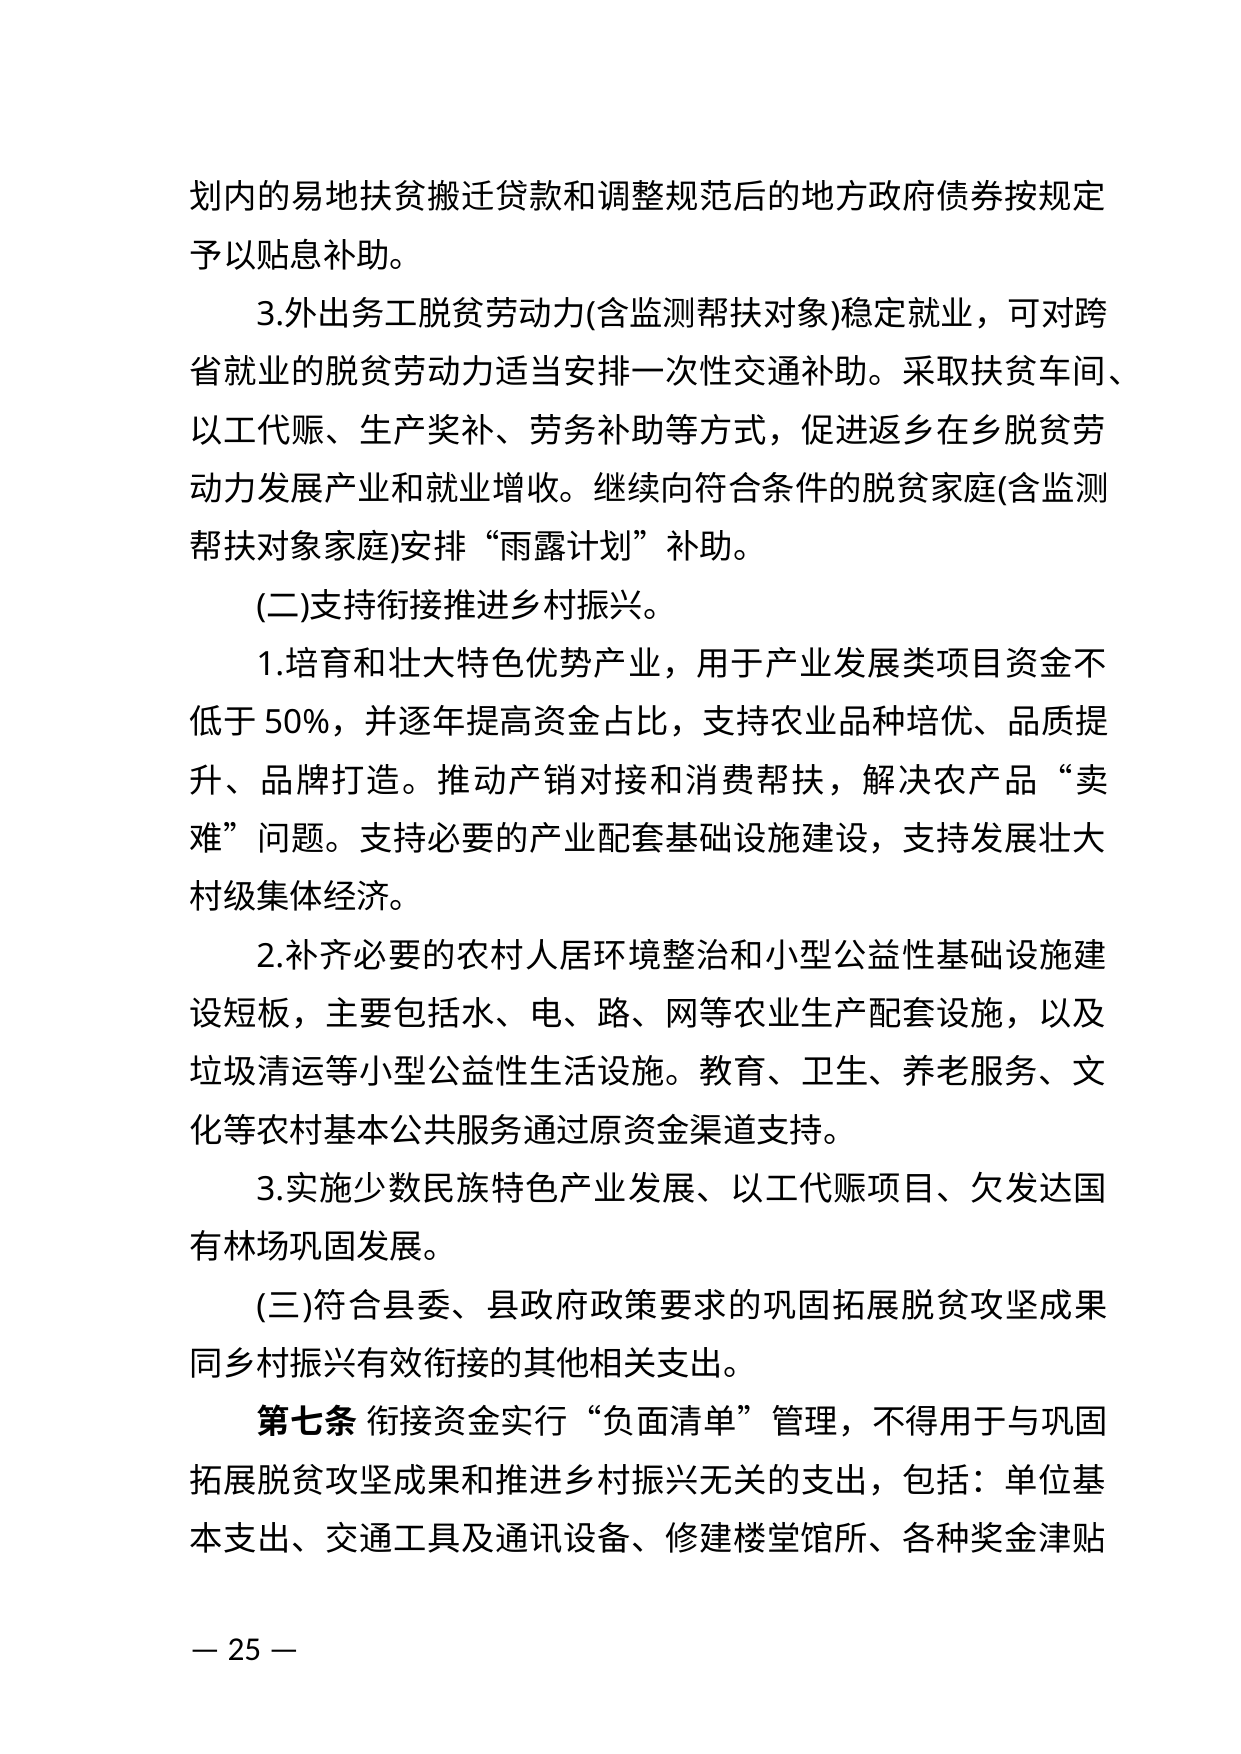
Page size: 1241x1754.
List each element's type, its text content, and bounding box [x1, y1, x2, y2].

text 1.培育和壮大特色优势产业，用于产业发展类项目资金不低于50%，并逐年提高资金占比，支持农业品种培优、品质提升、品牌打造。推动产销对接和消费帮扶，解决农产品“卖难”问题。支持必要的产业配套基础设施建设，支持发展壮大村级集体经济。 [189, 629, 1108, 920]
text 2.补齐必要的农村人居环境整治和小型公益性基础设施建设短板，主要包括水、电、路、网等农业生产配套设施，以及垃圾清运等小型公益性生活设施。教育、卫生、养老服务、文化等农村基本公共服务通过原资金渠道支持。 [189, 920, 1108, 1154]
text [189, 1387, 1108, 1562]
text (三)符合县委、县政府政策要求的巩固拓展脱贫攻坚成果同乡村振兴有效衔接的其他相关支出。 [189, 1270, 1108, 1387]
text 3.外出务工脱贫劳动力(含监测帮扶对象)稳定就业，可对跨省就业的脱贫劳动力适当安排一次性交通补助。采取扶贫车间、以工代赈、生产奖补、劳务补助等方式，促进返乡在乡脱贫劳动力发展产业和就业增收。继续向符合条件的脱贫家庭(含监测帮扶对象家庭)安排“雨露计划”补助。 [189, 279, 1108, 570]
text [189, 162, 1108, 279]
text (二)支持衔接推进乡村振兴。 [189, 570, 1108, 629]
text 3.实施少数民族特色产业发展、以工代赈项目、欠发达国有林场巩固发展。 [189, 1154, 1108, 1270]
